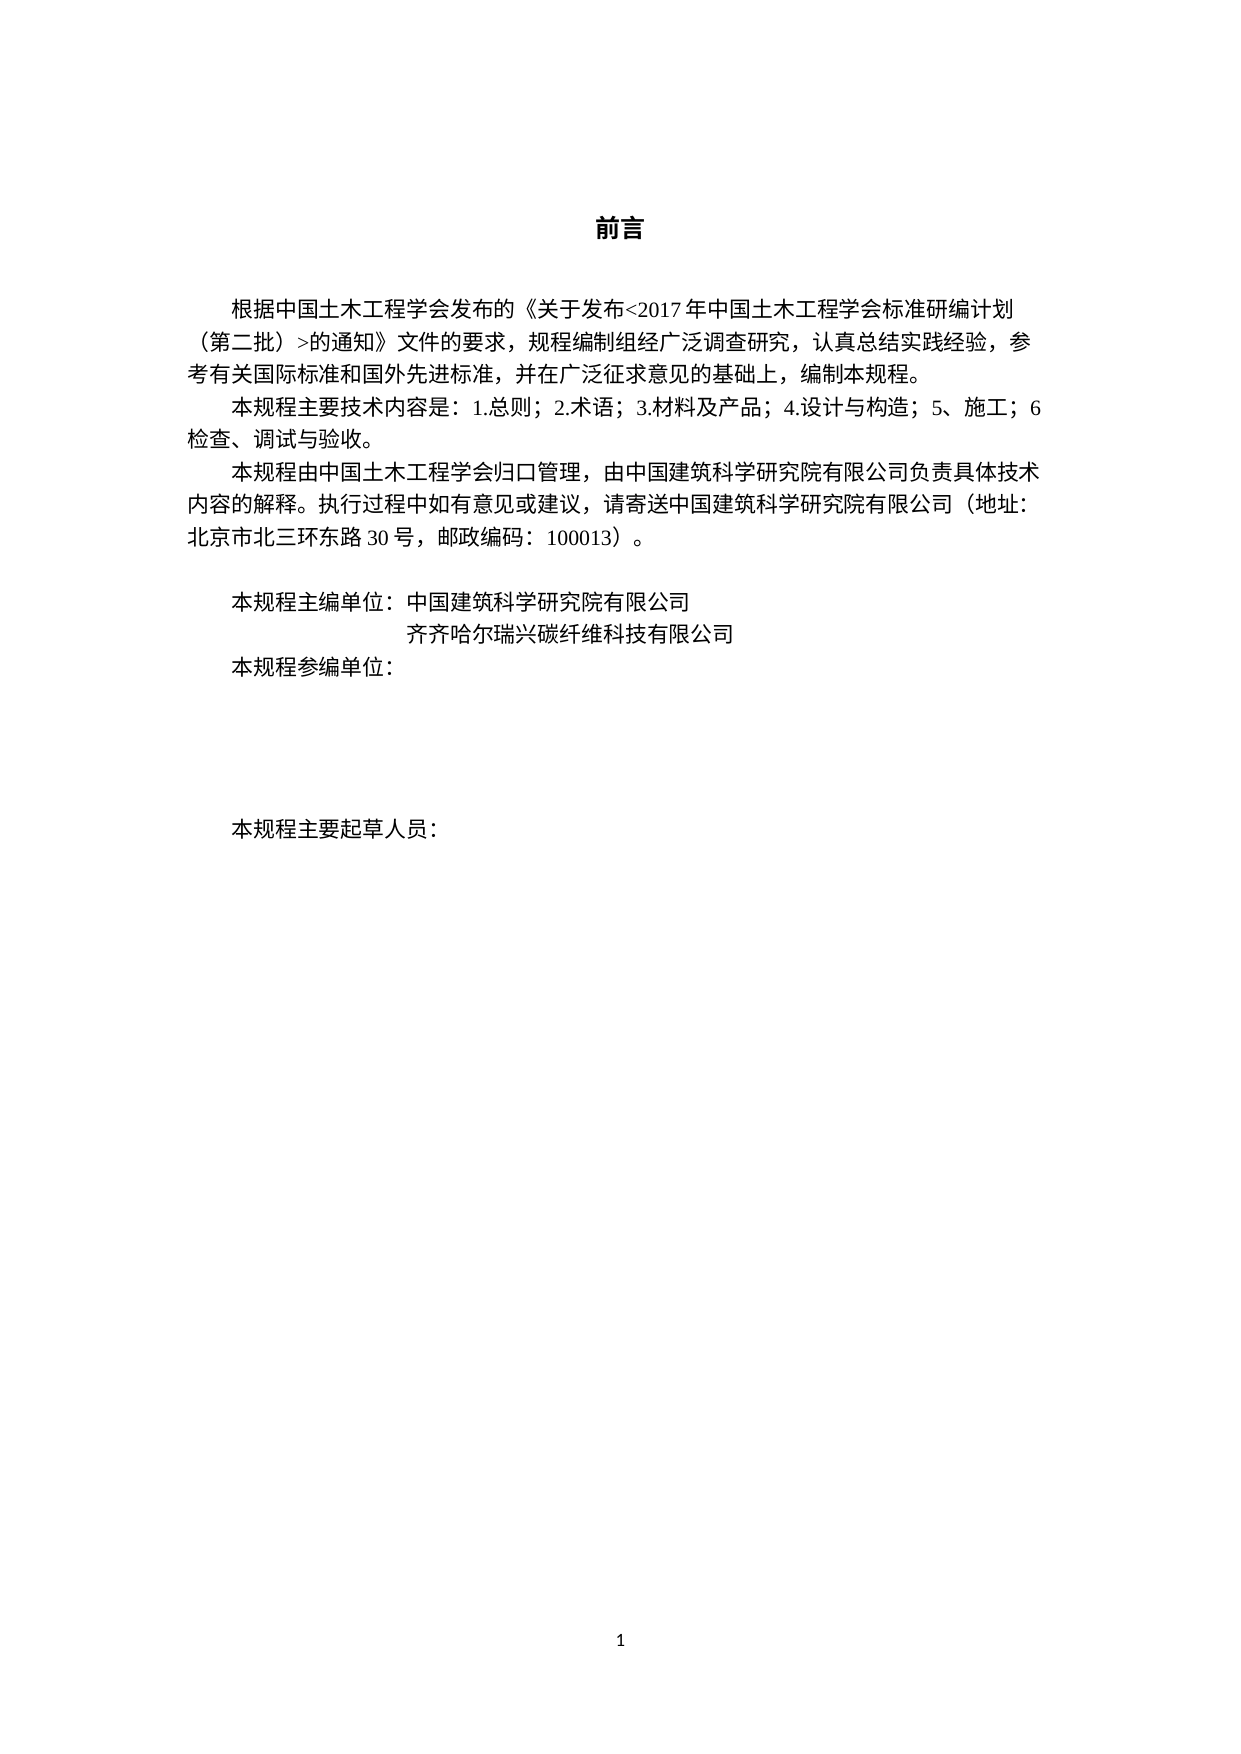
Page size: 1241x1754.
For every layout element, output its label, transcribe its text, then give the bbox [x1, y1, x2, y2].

text 前言 [187, 194, 1053, 259]
text 本规程由中国土木工程学会归口管理，由中国建筑科学研究院有限公司负责具体技术内容的解释。执行过程中如有意见或建议，请寄送中国建筑科学研究院有限公司（地址：北京市北三环东路30号，邮政编码：100013）。 [187, 454, 1053, 552]
text 本规程主要技术内容是：1.总则；2.术语；3.材料及产品；4.设计与构造；5、施工；6检查、调试与验收。 [187, 389, 1053, 454]
text 本规程主要起草人员： [187, 812, 1053, 844]
text 根据中国土木工程学会发布的《关于发布<2017年中国土木工程学会标准研编计划（第二批）>的通知》文件的要求，规程编制组经广泛调查研究，认真总结实践经验，参考有关国际标准和国外先进标准，并在广泛征求意见的基础上，编制本规程。 [187, 292, 1053, 389]
text 本规程参编单位： [187, 649, 1053, 682]
text 齐齐哈尔瑞兴碳纤维科技有限公司 [187, 617, 1053, 649]
text 本规程主编单位：中国建筑科学研究院有限公司 [187, 584, 1053, 617]
